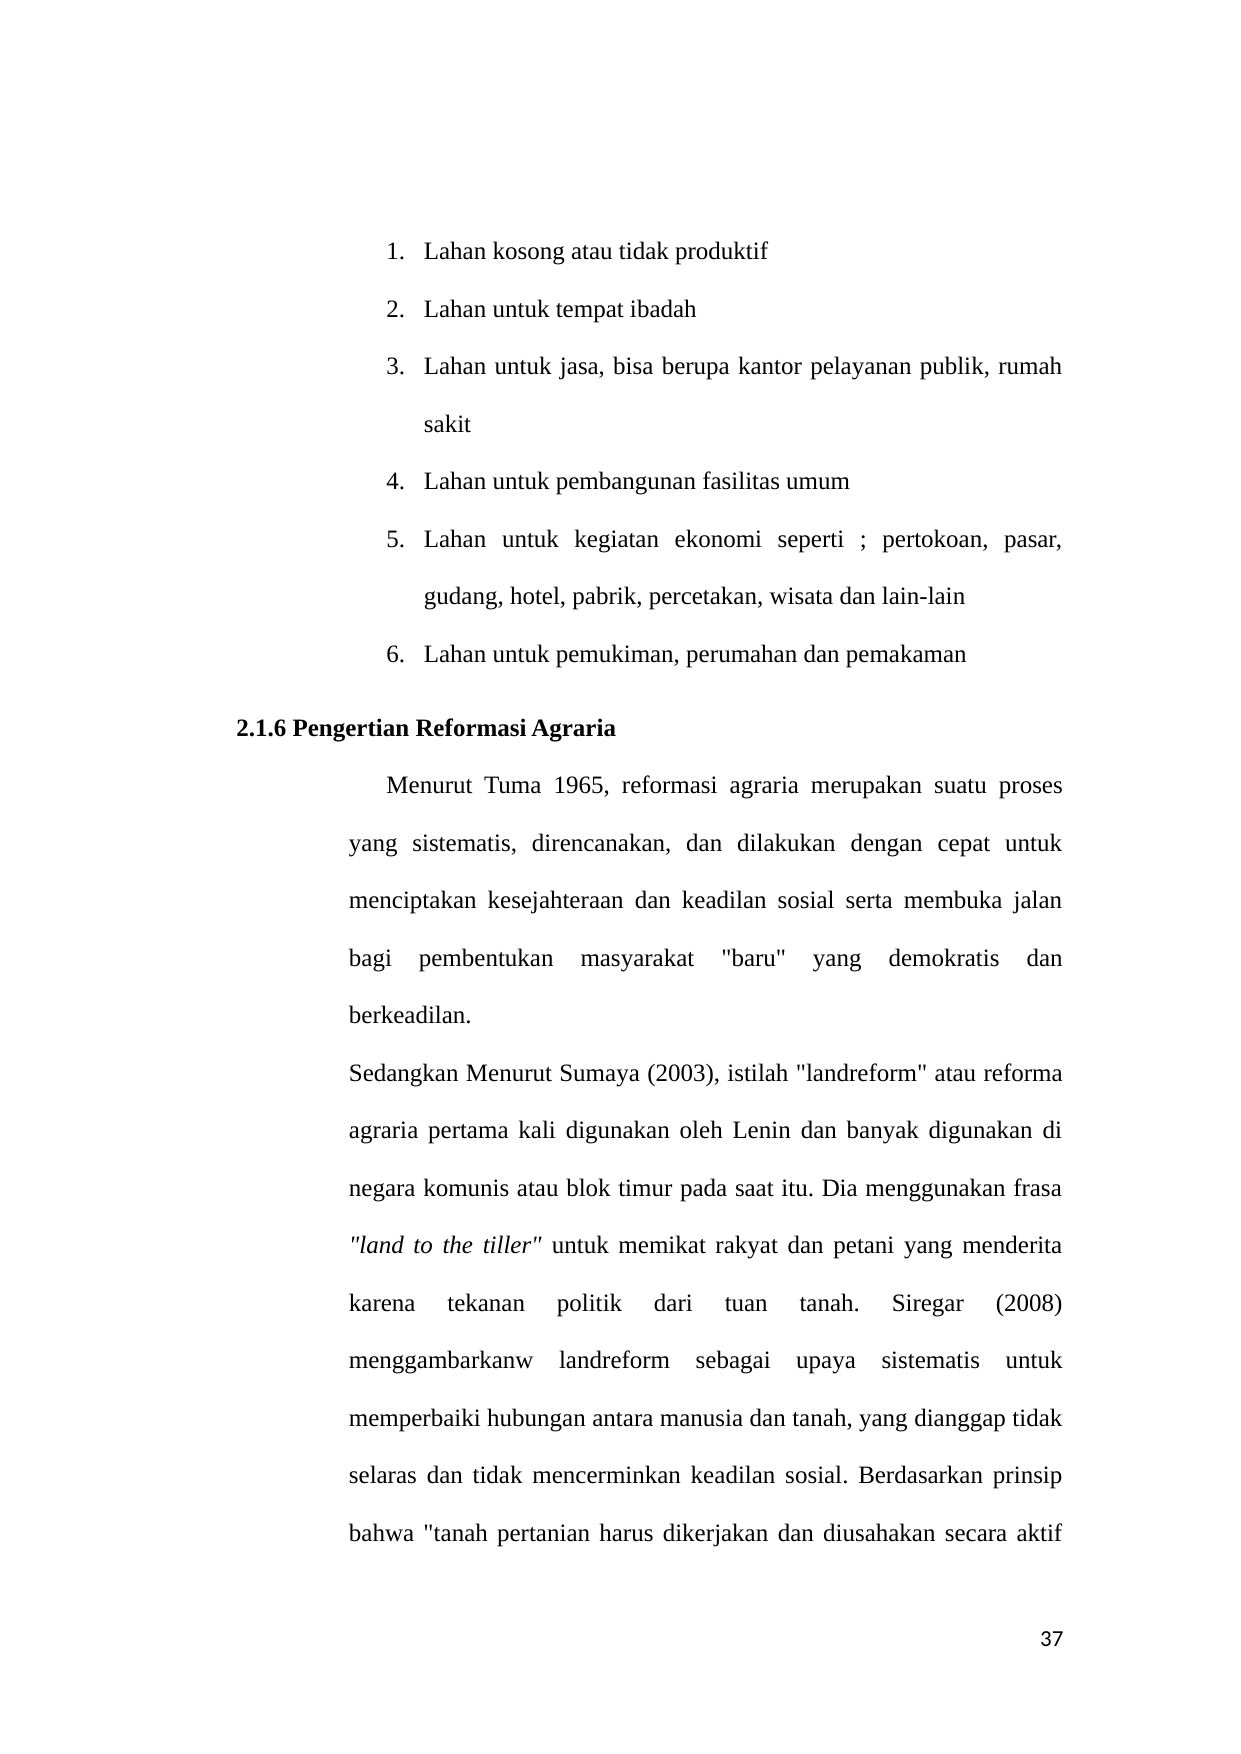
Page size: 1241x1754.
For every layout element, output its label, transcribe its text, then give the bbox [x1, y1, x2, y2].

subtitle 2.1.6 Pengertian Reformasi Agraria [236, 713, 1063, 742]
list Lahan untuk pembangunan fasilitas umum [386, 466, 1063, 495]
list Lahan untuk jasa, bisa berupa kantor pelayanan publik, rumah sakit [386, 351, 1063, 437]
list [349, 1058, 1063, 1547]
list Lahan kosong atau tidak produktif [386, 236, 1063, 265]
list Lahan untuk kegiatan ekonomi seperti ; pertokoan, pasar, gudang, hotel, pabrik, percetakan, wisata dan lain-lain [386, 524, 1063, 610]
list Lahan untuk tempat ibadah [386, 294, 1063, 322]
list Lahan untuk pemukiman, perumahan dan pemakaman [386, 639, 1063, 667]
list Menurut Tuma 1965, reformasi agraria merupakan suatu proses yang sistematis, direncanakan, dan dilakukan dengan cepat untuk menciptakan kesejahteraan dan keadilan sosial serta membuka jalan bagi pembentukan masyarakat "baru" yang demokratis dan berkeadilan. [349, 770, 1063, 1029]
